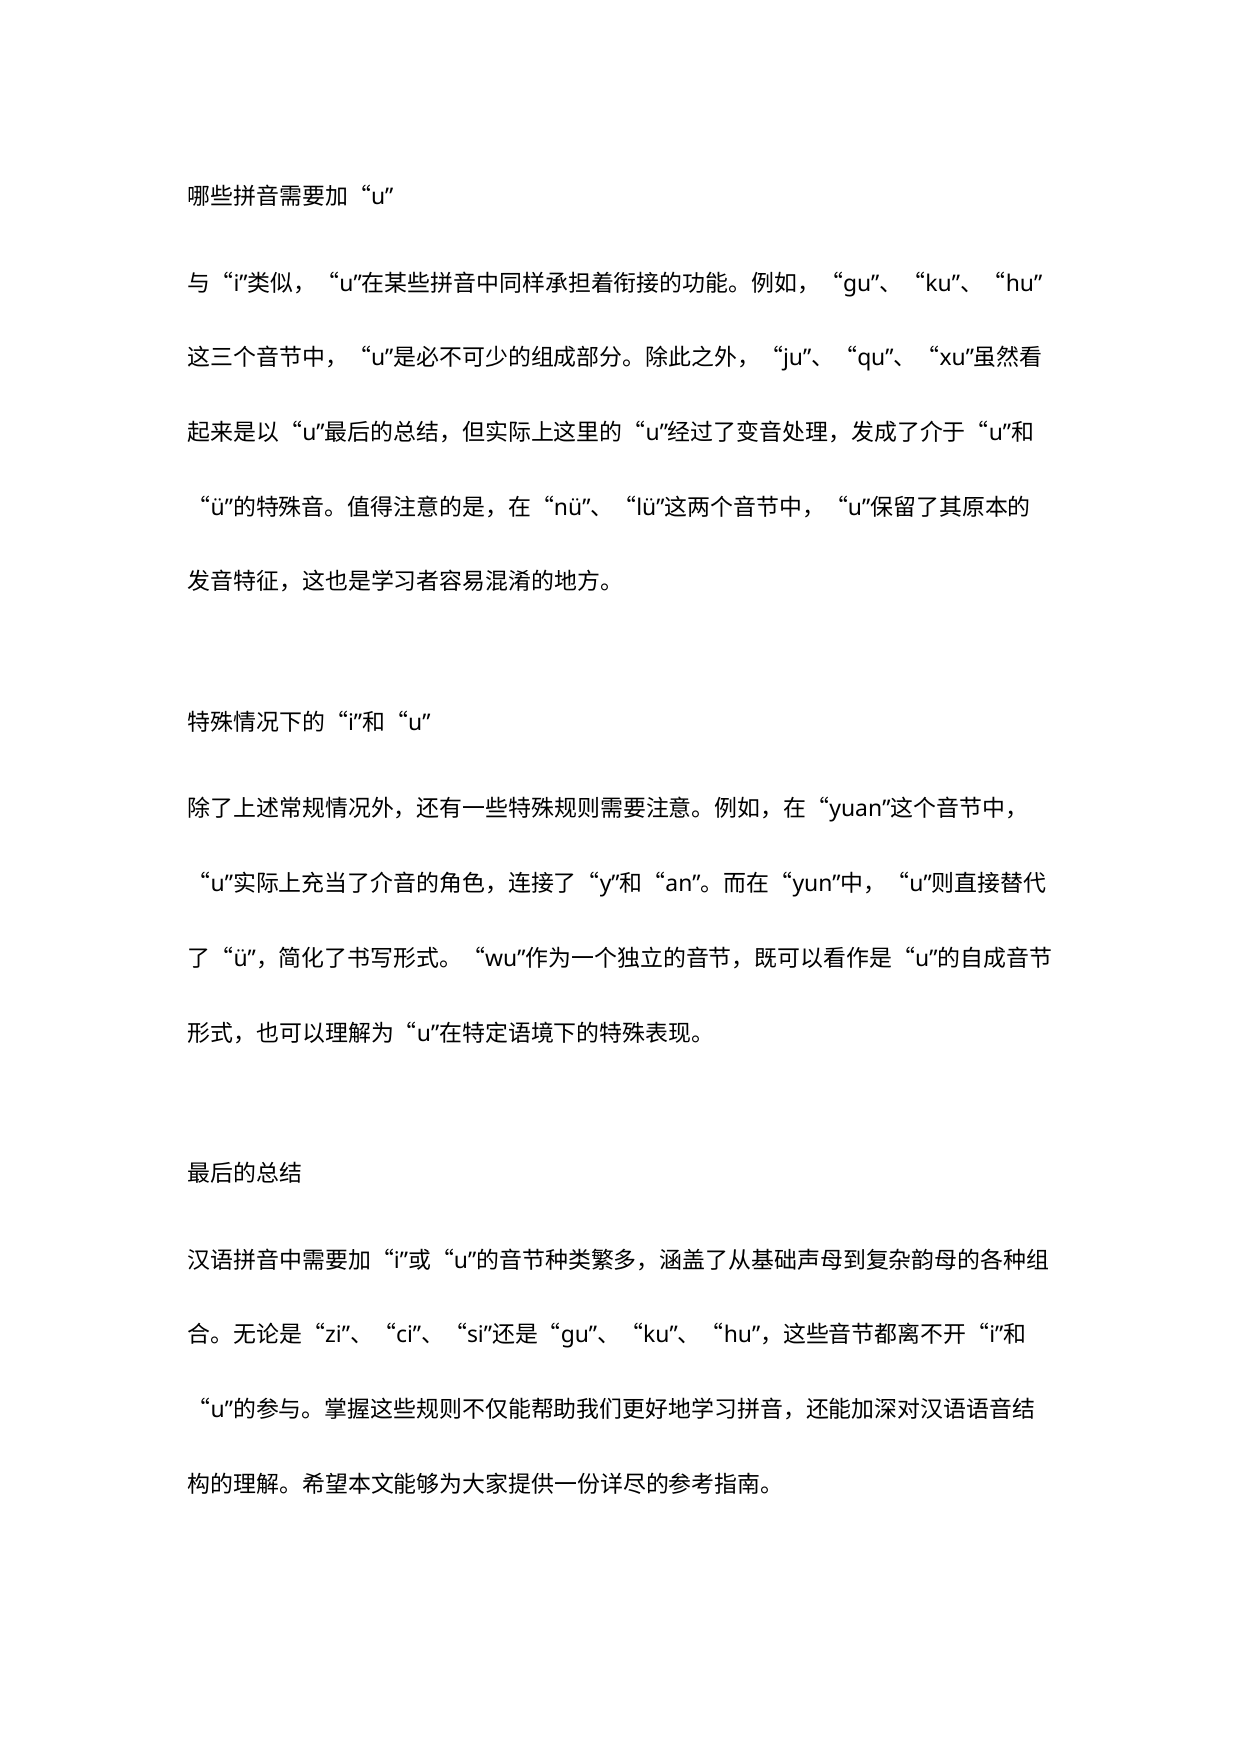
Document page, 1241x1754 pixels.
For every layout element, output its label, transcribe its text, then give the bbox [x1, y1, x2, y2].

text 哪些拼音需要加“u” [187, 162, 1053, 227]
text 汉语拼音中需要加“i”或“u”的音节种类繁多，涵盖了从基础声母到复杂韵母的各种组合。无论是“zi”、“ci”、“si”还是“gu”、“ku”、“hu”，这些音节都离不开“i”和“u”的参与。掌握这些规则不仅能帮助我们更好地学习拼音，还能加深对汉语语音结构的理解。希望本文能够为大家提供一份详尽的参考指南。 [187, 1226, 1053, 1515]
text 特殊情况下的“i”和“u” [187, 688, 1053, 753]
text 最后的总结 [187, 1139, 1053, 1204]
text 与“i”类似，“u”在某些拼音中同样承担着衔接的功能。例如，“gu”、“ku”、“hu”这三个音节中，“u”是必不可少的组成部分。除此之外，“ju”、“qu”、“xu”虽然看起来是以“u”最后的总结，但实际上这里的“u”经过了变音处理，发成了介于“u”和“ü”的特殊音。值得注意的是，在“nü”、“lü”这两个音节中，“u”保留了其原本的发音特征，这也是学习者容易混淆的地方。 [187, 249, 1053, 612]
text 除了上述常规情况外，还有一些特殊规则需要注意。例如，在“yuan”这个音节中，“u”实际上充当了介音的角色，连接了“y”和“an”。而在“yun”中，“u”则直接替代了“ü”，简化了书写形式。“wu”作为一个独立的音节，既可以看作是“u”的自成音节形式，也可以理解为“u”在特定语境下的特殊表现。 [187, 774, 1053, 1063]
